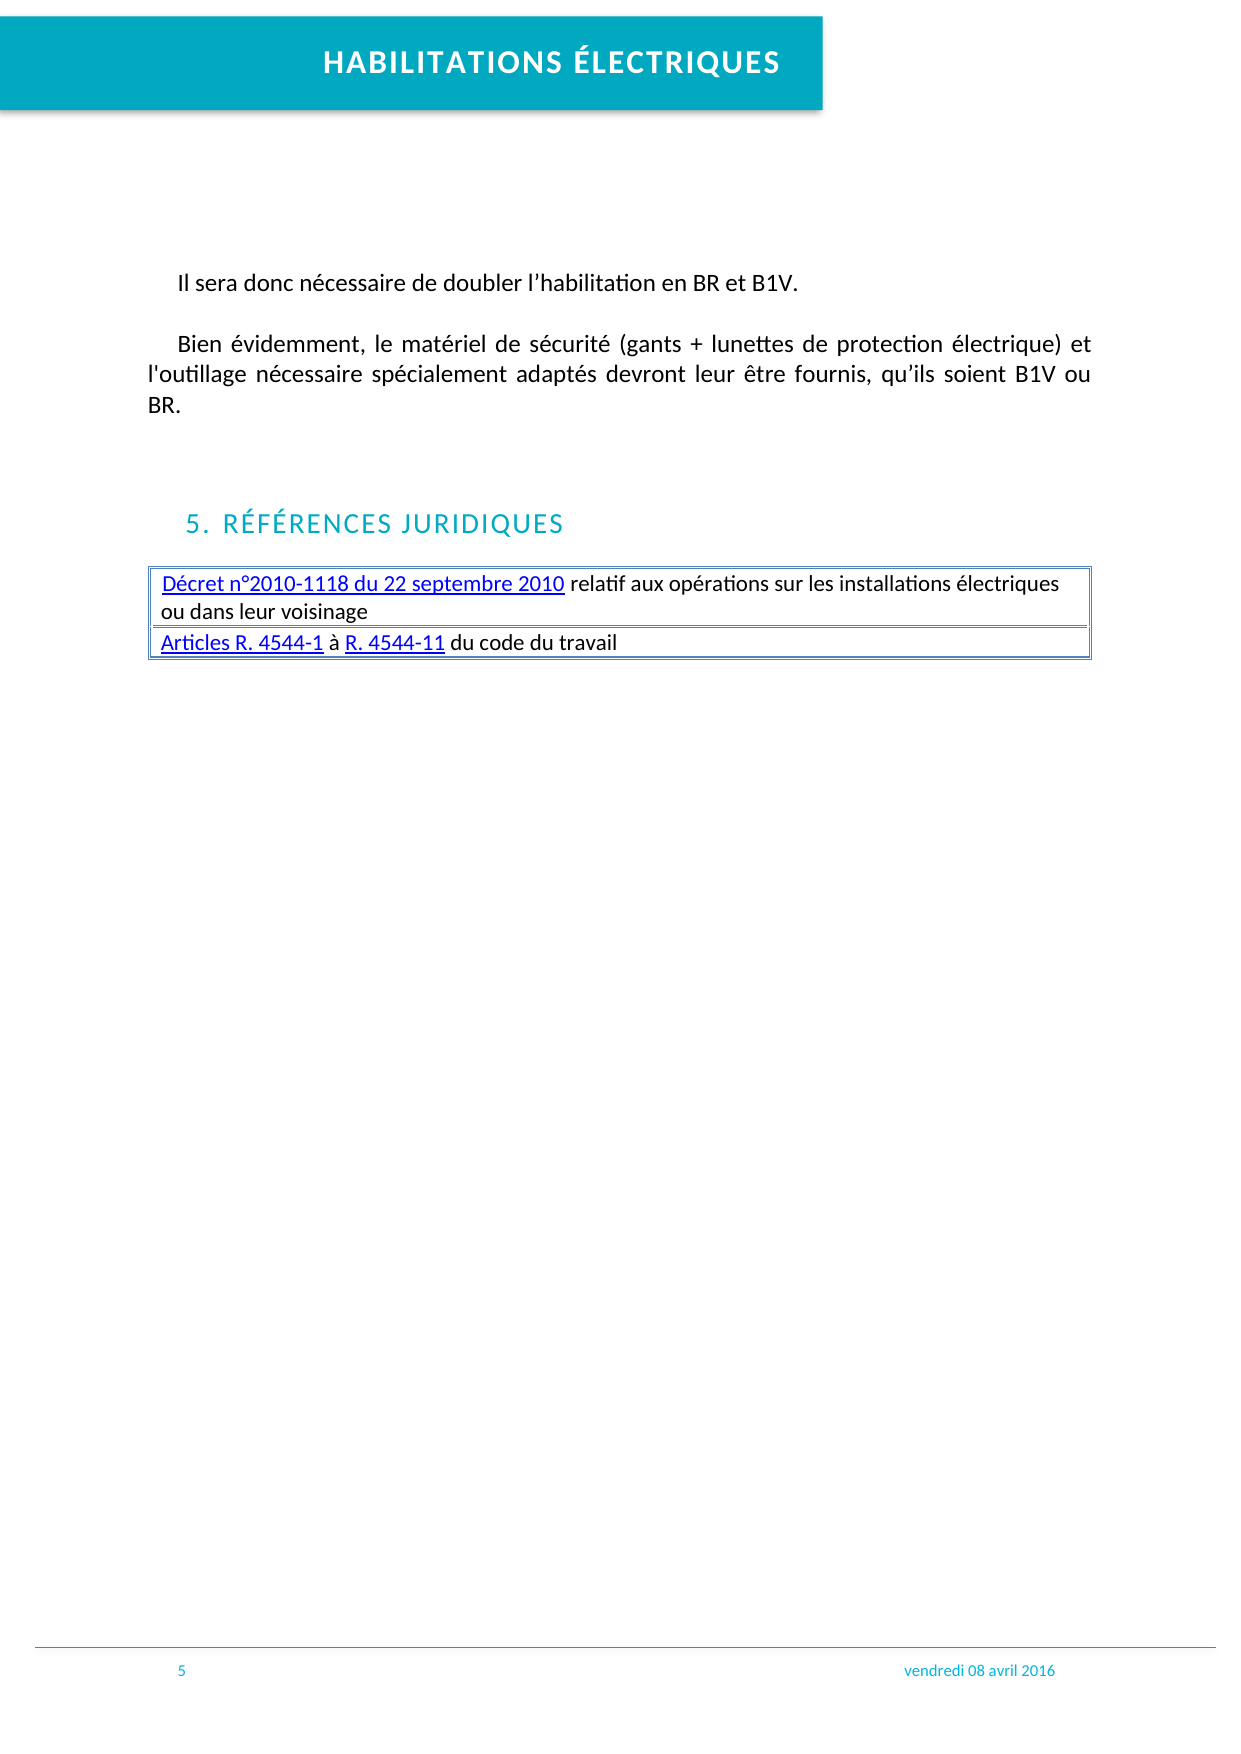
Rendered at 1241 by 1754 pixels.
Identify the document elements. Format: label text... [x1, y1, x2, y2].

text Il sera donc nécessaire de doubler l’habilitation en BR et B1V. [148, 267, 1092, 297]
table_cell Articles R. 4544-1 à R. 4544-11 du code du travail [149, 625, 1090, 656]
subtitle Références juridiques [185, 505, 1092, 541]
table_header Décret n°2010-1118 du 22 septembre 2010 relatif aux opérations sur les installations électriques ou dans leur voisinage [151, 569, 1089, 625]
text Bien évidemment, le matériel de sécurité (gants + lunettes de protection électrique) et l'outillage nécessaire spécialement adaptés devront leur être fournis, qu’ils soient B1V ou BR. [148, 328, 1092, 419]
